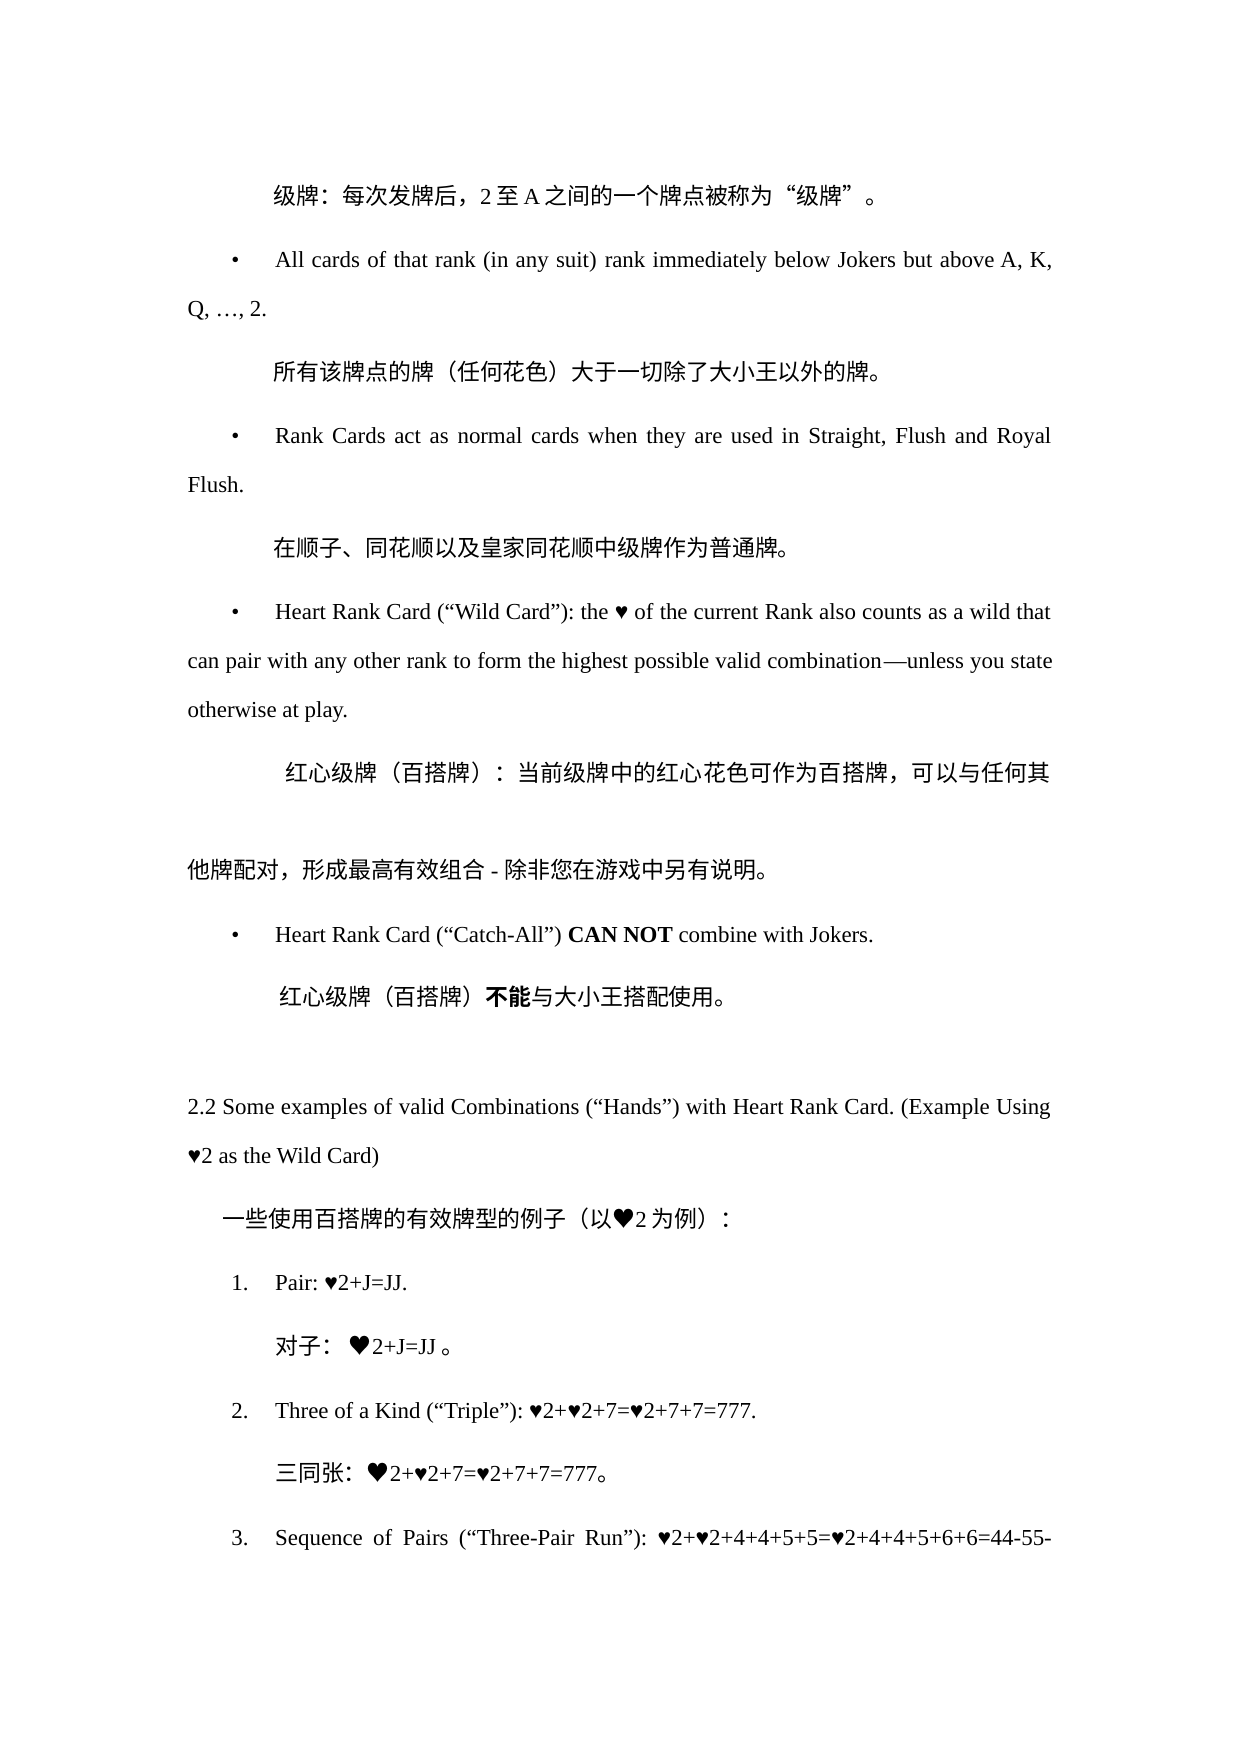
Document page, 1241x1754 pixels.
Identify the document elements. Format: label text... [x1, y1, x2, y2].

text 红心级牌（百搭牌）：当前级牌中的红心花色可作为百搭牌，可以与任何其他牌配对，形成最高有效组合 - 除非您在游戏中另有说明。 [187, 738, 1053, 901]
text 所有该牌点的牌（任何花色）大于一切除了大小王以外的牌。 [187, 338, 1053, 403]
text • Heart Rank Card (“Wild Card”): the ♥ of the current Rank also counts as a wild that can pair with any other rank to form the highest possible valid combination—unless you state otherwise at play. [187, 595, 1053, 725]
text 级牌：每次发牌后，2至A之间的一个牌点被称为“级牌”。 [187, 162, 1053, 227]
text 一些使用百搭牌的有效牌型的例子（以♥2为例）： [187, 1185, 1053, 1250]
text 2.2 Some examples of valid Combinations (“Hands”) with Heart Rank Card. (Example Using ♥2 as the Wild Card) [187, 1090, 1053, 1172]
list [231, 1521, 1053, 1553]
list 三同张：♥2+♥2+7=♥2+7+7=777。 [275, 1439, 1053, 1504]
list 对子： ♥2+J=JJ 。 [275, 1312, 1053, 1377]
text • All cards of that rank (in any suit) rank immediately below Jokers but above A, K, Q, …, 2. [187, 243, 1053, 325]
text 红心级牌（百搭牌）不能与大小王搭配使用。 [187, 963, 1053, 1028]
text • Rank Cards act as normal cards when they are used in Straight, Flush and Royal Flush. [187, 419, 1053, 501]
text 在顺子、同花顺以及皇家同花顺中级牌作为普通牌。 [187, 514, 1053, 579]
text • Heart Rank Card (“Catch-All”) CAN NOT combine with Jokers. [187, 918, 1053, 950]
list Three of a Kind (“Triple”): ♥2+♥2+7=♥2+7+7=777. [231, 1394, 1053, 1426]
list Pair: ♥2+J=JJ. [231, 1266, 1053, 1299]
